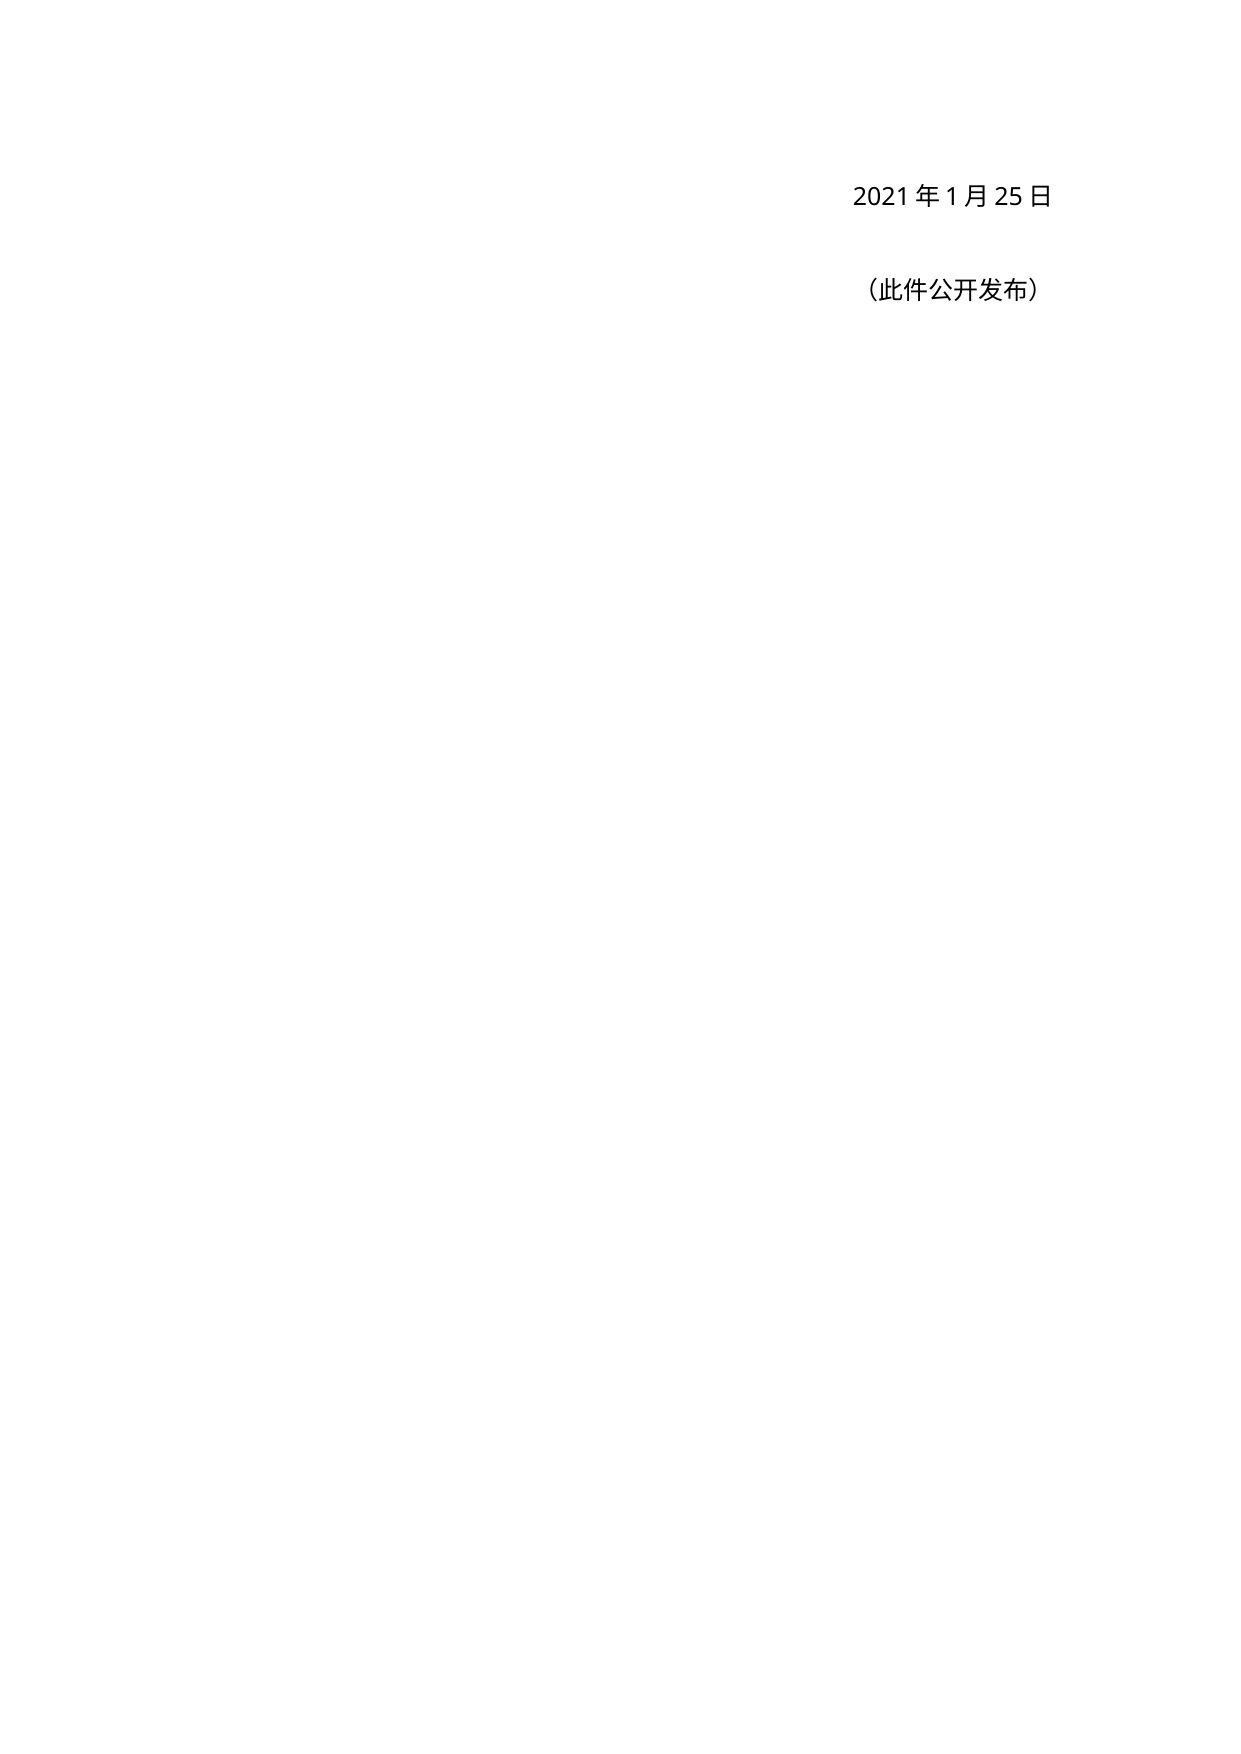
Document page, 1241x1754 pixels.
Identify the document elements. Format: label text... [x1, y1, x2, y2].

text （此件公开发布） [187, 256, 1053, 321]
text 2021年1月25日 [187, 162, 1053, 227]
